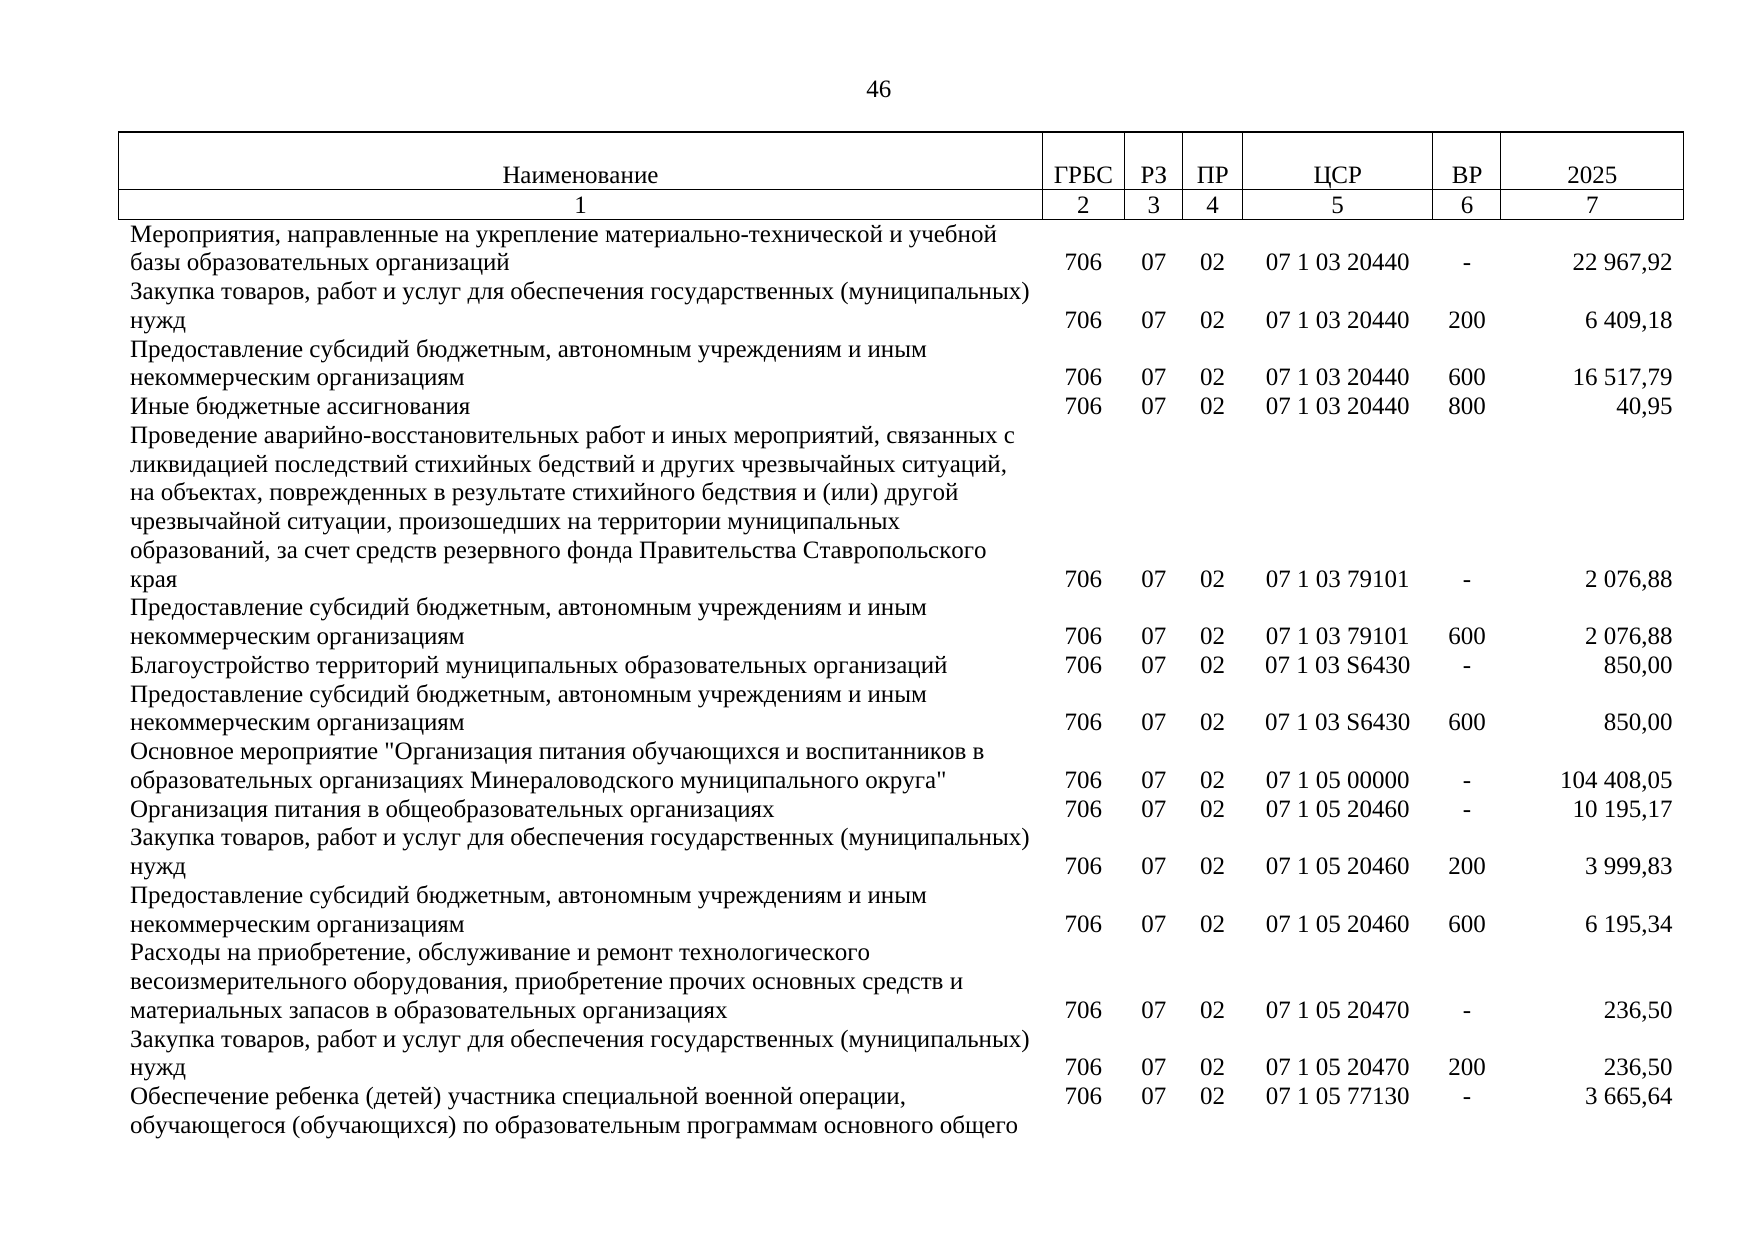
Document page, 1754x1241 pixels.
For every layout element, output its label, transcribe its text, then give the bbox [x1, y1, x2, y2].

table_header ПР [1183, 133, 1242, 189]
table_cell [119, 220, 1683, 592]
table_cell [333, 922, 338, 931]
table_cell 2 [1043, 190, 1124, 219]
table_header Наименование [119, 133, 1042, 189]
table_cell 6 [1433, 190, 1500, 219]
table_cell 5 [1243, 190, 1432, 219]
table_cell 4 [1183, 190, 1242, 219]
table_cell 1 [119, 190, 1042, 219]
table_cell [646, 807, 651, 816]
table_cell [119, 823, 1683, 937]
table_header РЗ [1125, 133, 1182, 189]
table_header ГРБС [1043, 133, 1124, 189]
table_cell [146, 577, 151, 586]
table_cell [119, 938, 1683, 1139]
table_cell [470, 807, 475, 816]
table_cell 3 [1125, 190, 1182, 219]
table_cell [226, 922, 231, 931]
table_header ВР [1433, 133, 1500, 189]
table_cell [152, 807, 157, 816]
table_header 2025 [1501, 133, 1683, 189]
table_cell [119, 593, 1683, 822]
table_cell 7 [1501, 190, 1683, 219]
table_header ЦСР [1243, 133, 1432, 189]
